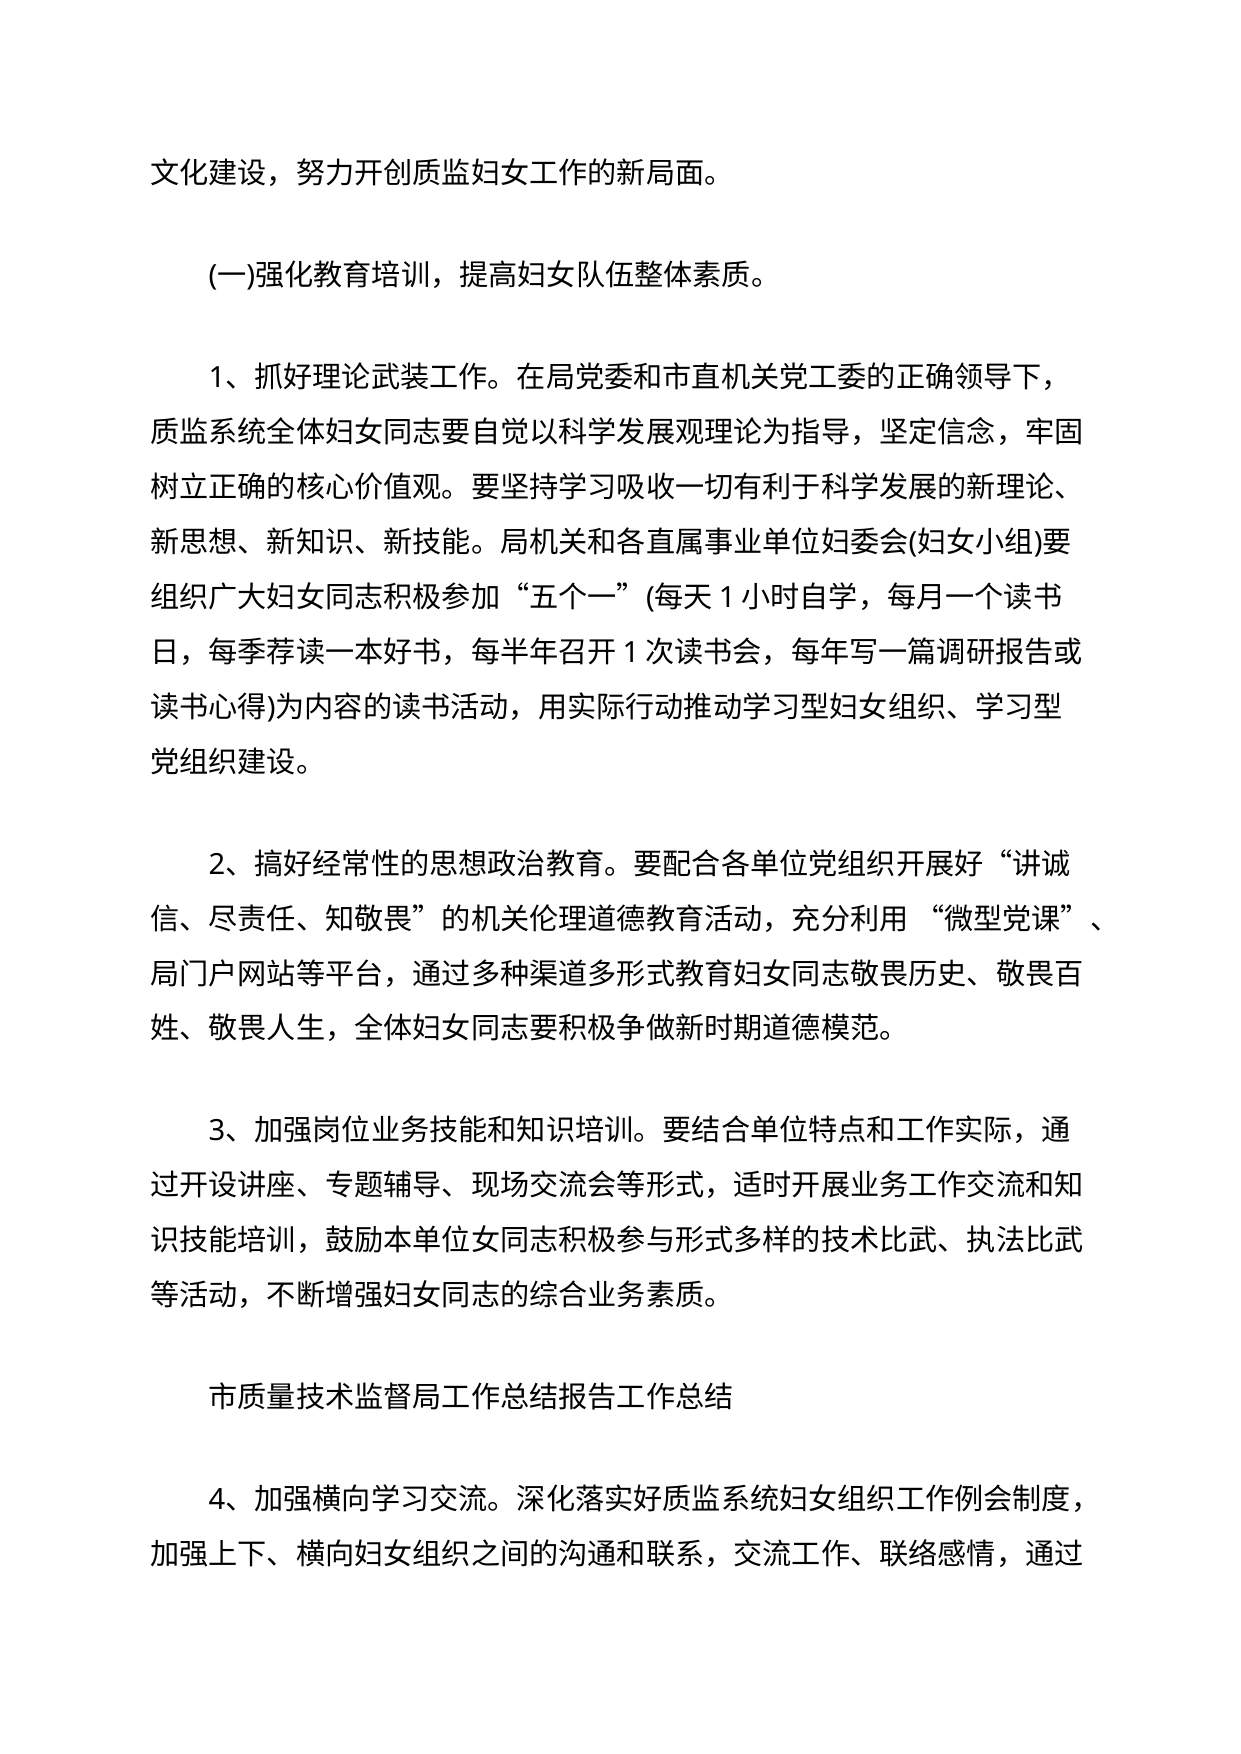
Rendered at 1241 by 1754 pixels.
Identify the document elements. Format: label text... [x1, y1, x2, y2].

text (一)强化教育培训，提高妇女队伍整体素质。 [150, 252, 1090, 294]
text 1、抓好理论武装工作。在局党委和市直机关党工委的正确领导下，质监系统全体妇女同志要自觉以科学发展观理论为指导，坚定信念，牢固树立正确的核心价值观。要坚持学习吸收一切有利于科学发展的新理论、新思想、新知识、新技能。局机关和各直属事业单位妇委会(妇女小组)要组织广大妇女同志积极参加“五个一”(每天1小时自学，每月一个读书日，每季荐读一本好书，每半年召开1次读书会，每年写一篇调研报告或读书心得)为内容的读书活动，用实际行动推动学习型妇女组织、学习型党组织建设。 [150, 354, 1090, 781]
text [150, 150, 1090, 192]
text 3、加强岗位业务技能和知识培训。要结合单位特点和工作实际，通过开设讲座、专题辅导、现场交流会等形式，适时开展业务工作交流和知识技能培训，鼓励本单位女同志积极参与形式多样的技术比武、执法比武等活动，不断增强妇女同志的综合业务素质。 [150, 1107, 1090, 1314]
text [150, 1475, 1090, 1572]
text 市质量技术监督局工作总结报告工作总结 [150, 1373, 1090, 1416]
text 2、搞好经常性的思想政治教育。要配合各单位党组织开展好“讲诚信、尽责任、知敬畏”的机关伦理道德教育活动，充分利用 “微型党课”、局门户网站等平台，通过多种渠道多形式教育妇女同志敬畏历史、敬畏百姓、敬畏人生，全体妇女同志要积极争做新时期道德模范。 [150, 840, 1090, 1047]
